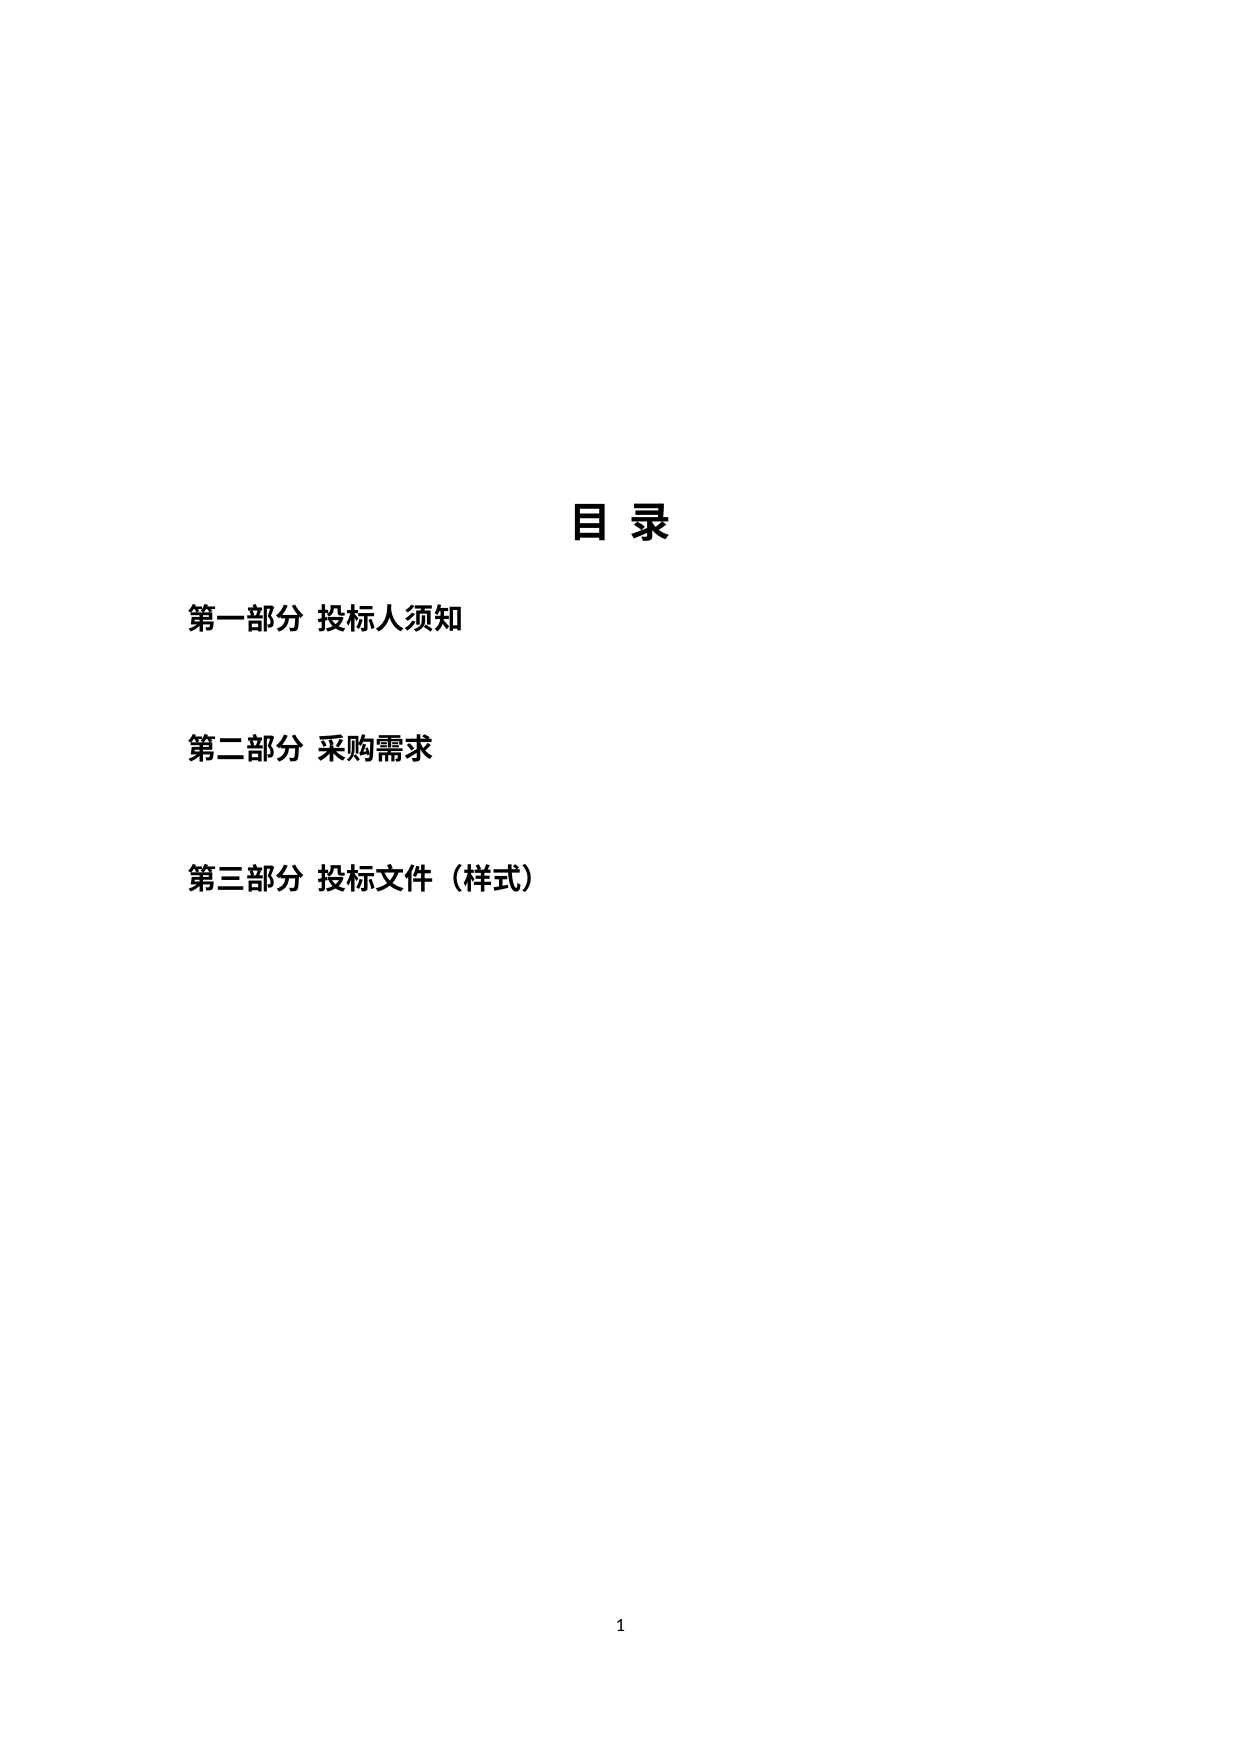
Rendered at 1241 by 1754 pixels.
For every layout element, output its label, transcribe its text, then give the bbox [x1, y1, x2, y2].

text 第一部分 投标人须知 [187, 584, 1053, 649]
text 第三部分 投标文件（样式） [187, 844, 1053, 909]
text 目 录 [187, 487, 1053, 552]
text 第二部分 采购需求 [187, 714, 1053, 779]
